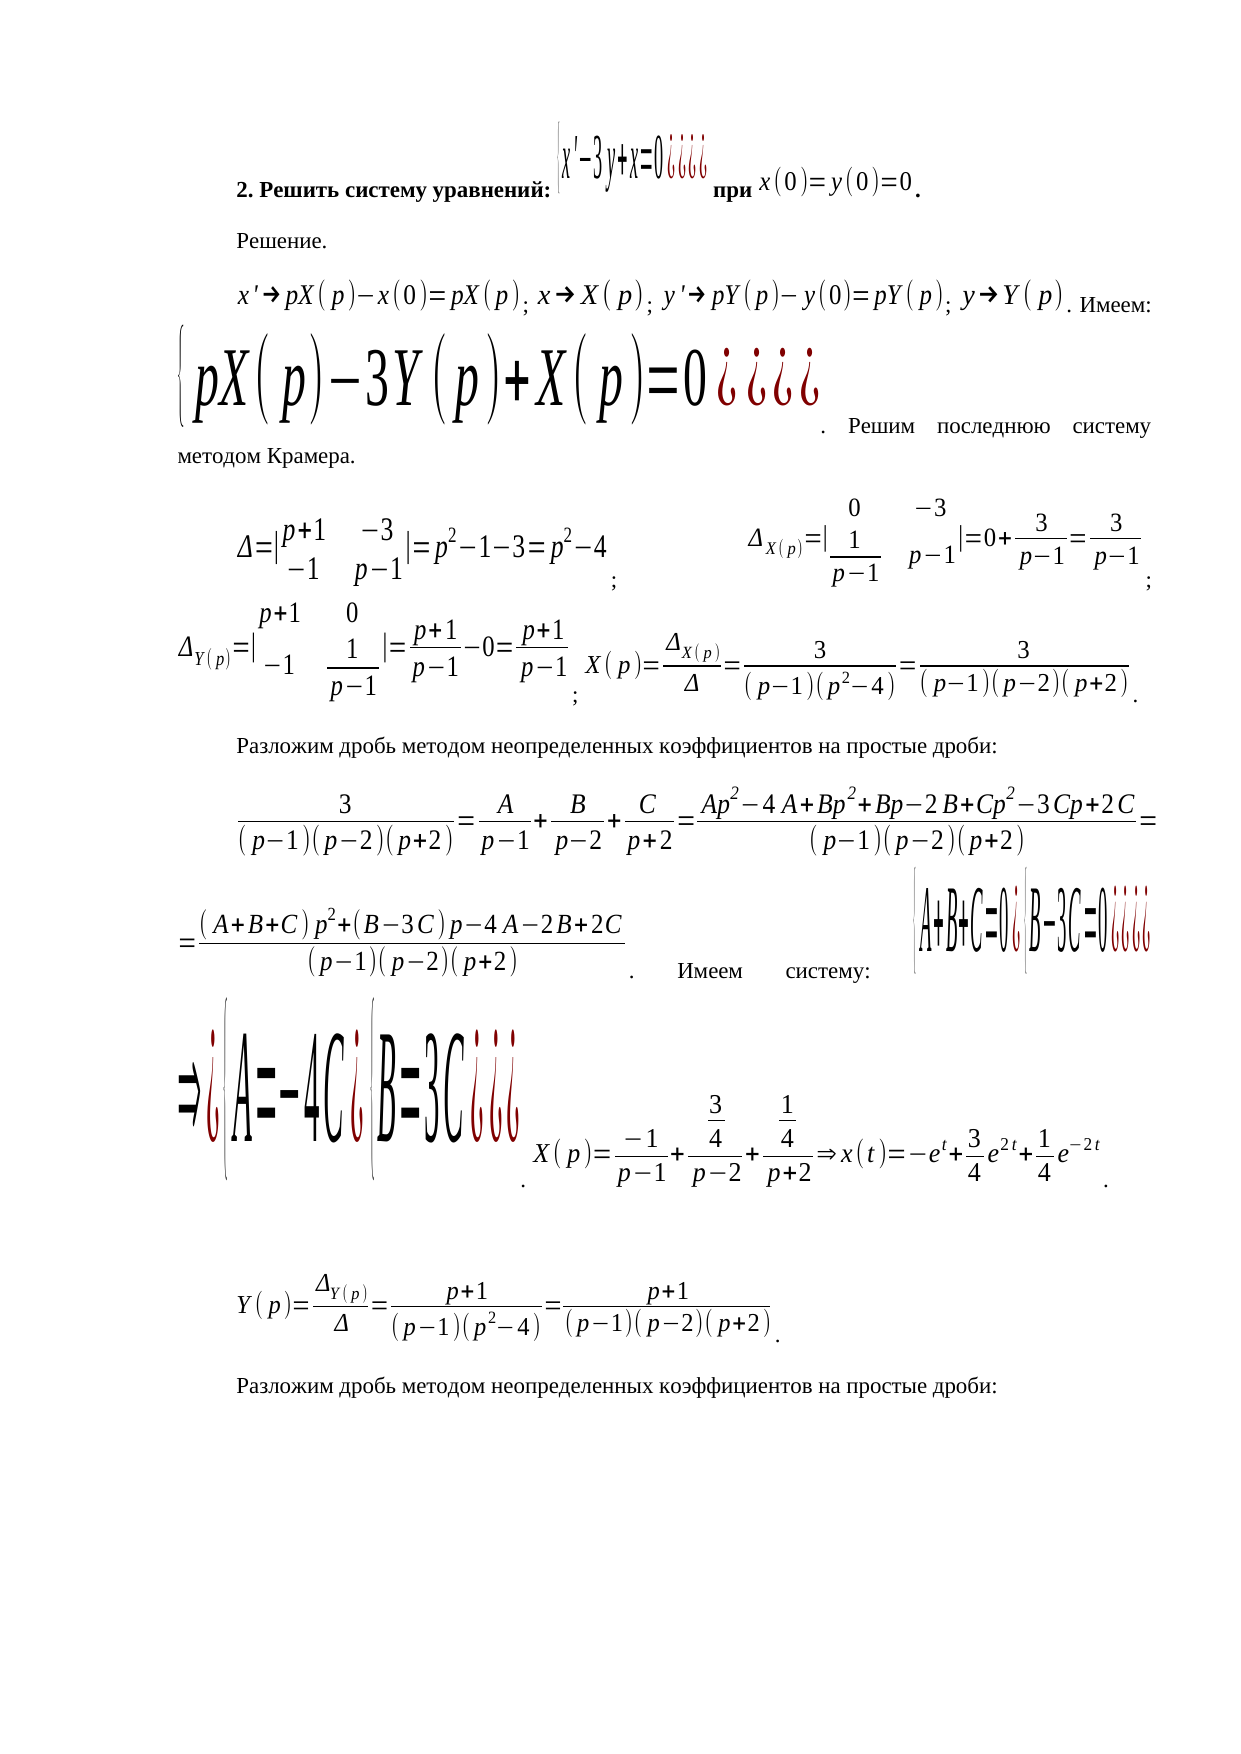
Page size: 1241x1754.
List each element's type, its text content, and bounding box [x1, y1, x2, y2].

text Решение. [177, 227, 1152, 253]
text Разложим дробь методом неопределенных коэффициентов на простые дроби: [177, 732, 1152, 758]
text ; ; ; . Имеем: . Решим последнюю систему методом Крамера. [177, 278, 1152, 468]
text 2. Решить систему уравнений: при . [177, 118, 1152, 202]
text ; ; ; . [177, 493, 1152, 707]
text Разложим дробь методом неопределенных коэффициентов на простые дроби: [177, 1372, 1152, 1399]
text . Имеем систему: . . [177, 783, 1152, 1193]
text . [177, 1268, 1152, 1348]
